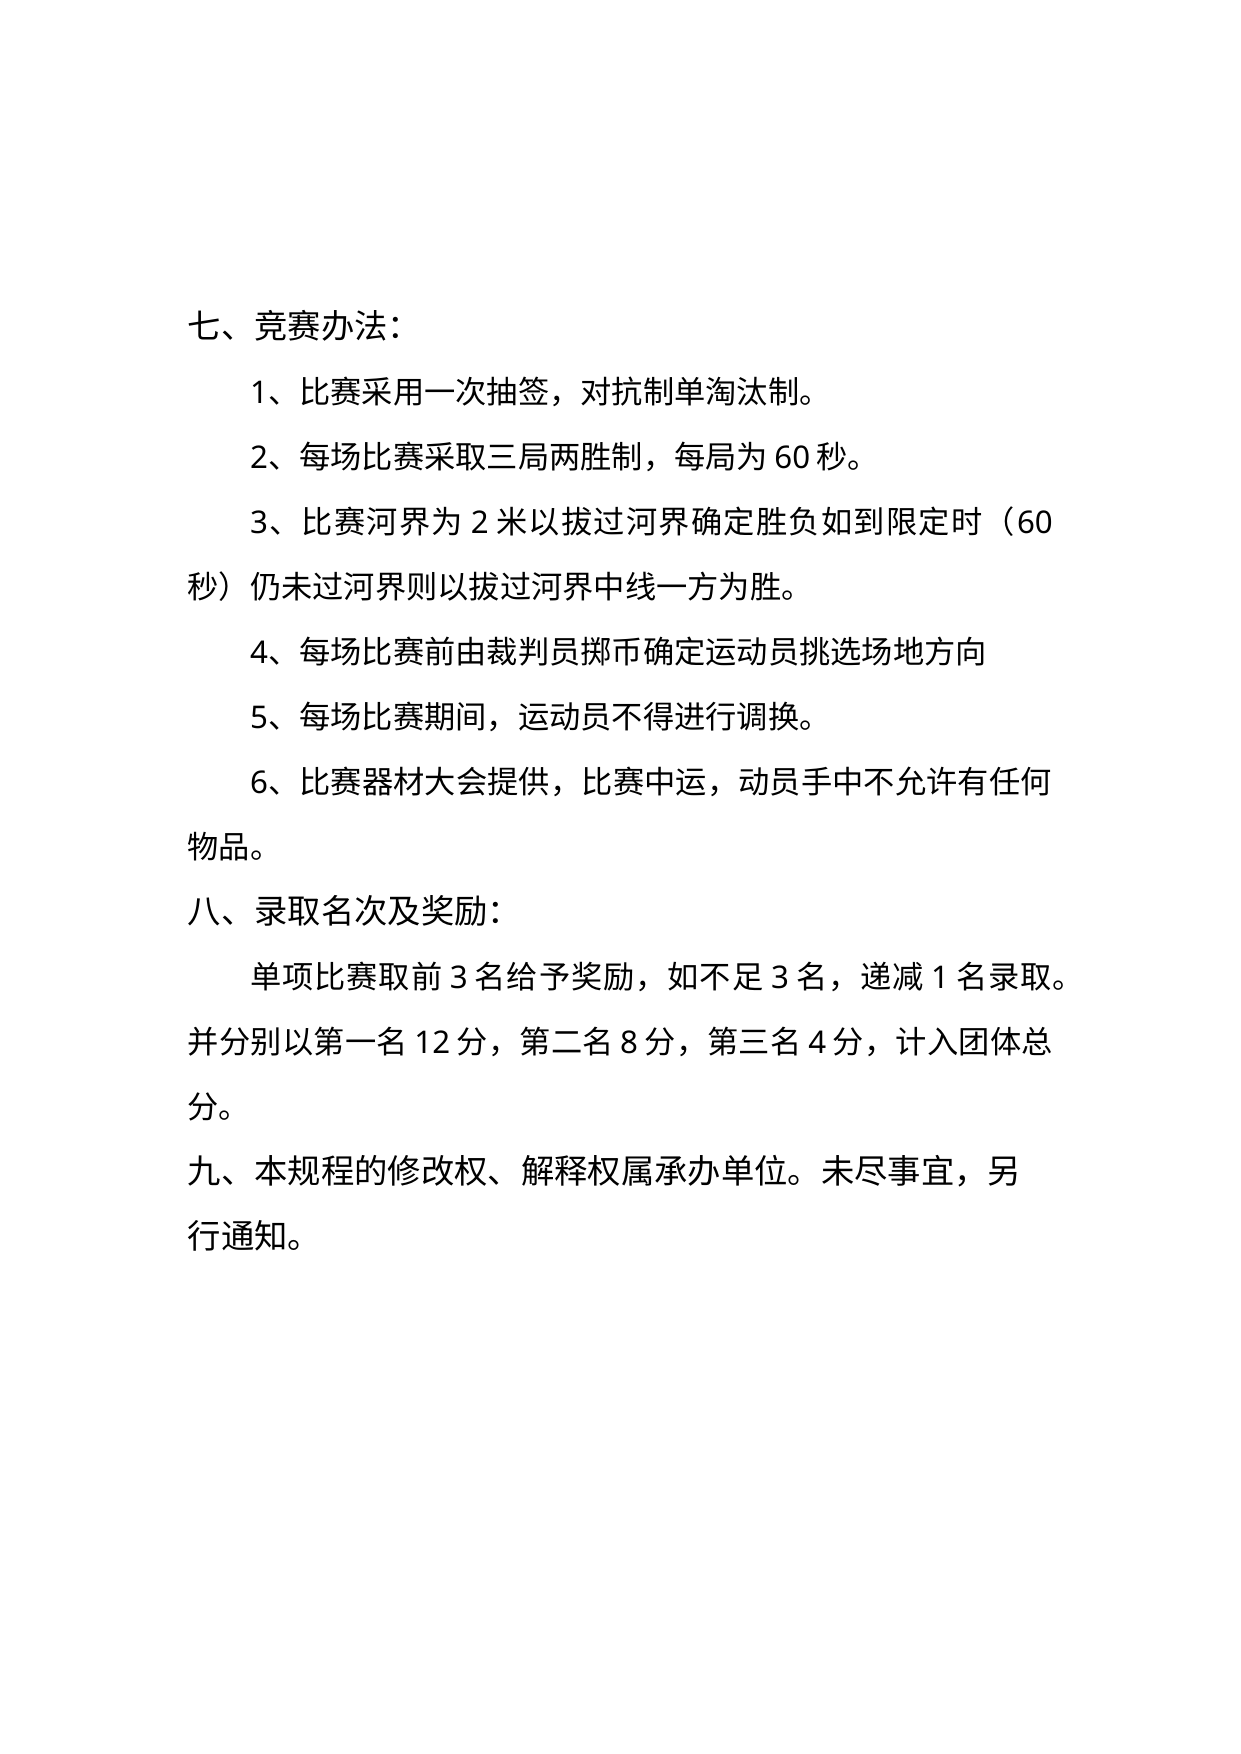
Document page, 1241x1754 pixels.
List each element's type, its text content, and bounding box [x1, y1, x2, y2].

text 5、每场比赛期间，运动员不得进行调换。 [187, 682, 1053, 747]
text 单项比赛取前3名给予奖励，如不足3名，递减1名录取。并分别以第一名12分，第二名8分，第三名4分，计入团体总分。 [187, 942, 1053, 1137]
text 九、本规程的修改权、解释权属承办单位。未尽事宜，另行通知。 [187, 1137, 1053, 1267]
text 七、竞赛办法： [187, 292, 1053, 357]
text 4、每场比赛前由裁判员掷币确定运动员挑选场地方向 [187, 617, 1053, 682]
text 2、每场比赛采取三局两胜制，每局为60秒。 [187, 422, 1053, 487]
text 6、比赛器材大会提供，比赛中运，动员手中不允许有任何物品。 [187, 747, 1053, 877]
text 八、录取名次及奖励： [187, 877, 1053, 942]
text 1、比赛采用一次抽签，对抗制单淘汰制。 [187, 357, 1053, 422]
text 3、比赛河界为2米以拔过河界确定胜负如到限定时（60秒）仍未过河界则以拔过河界中线一方为胜。 [187, 487, 1053, 617]
